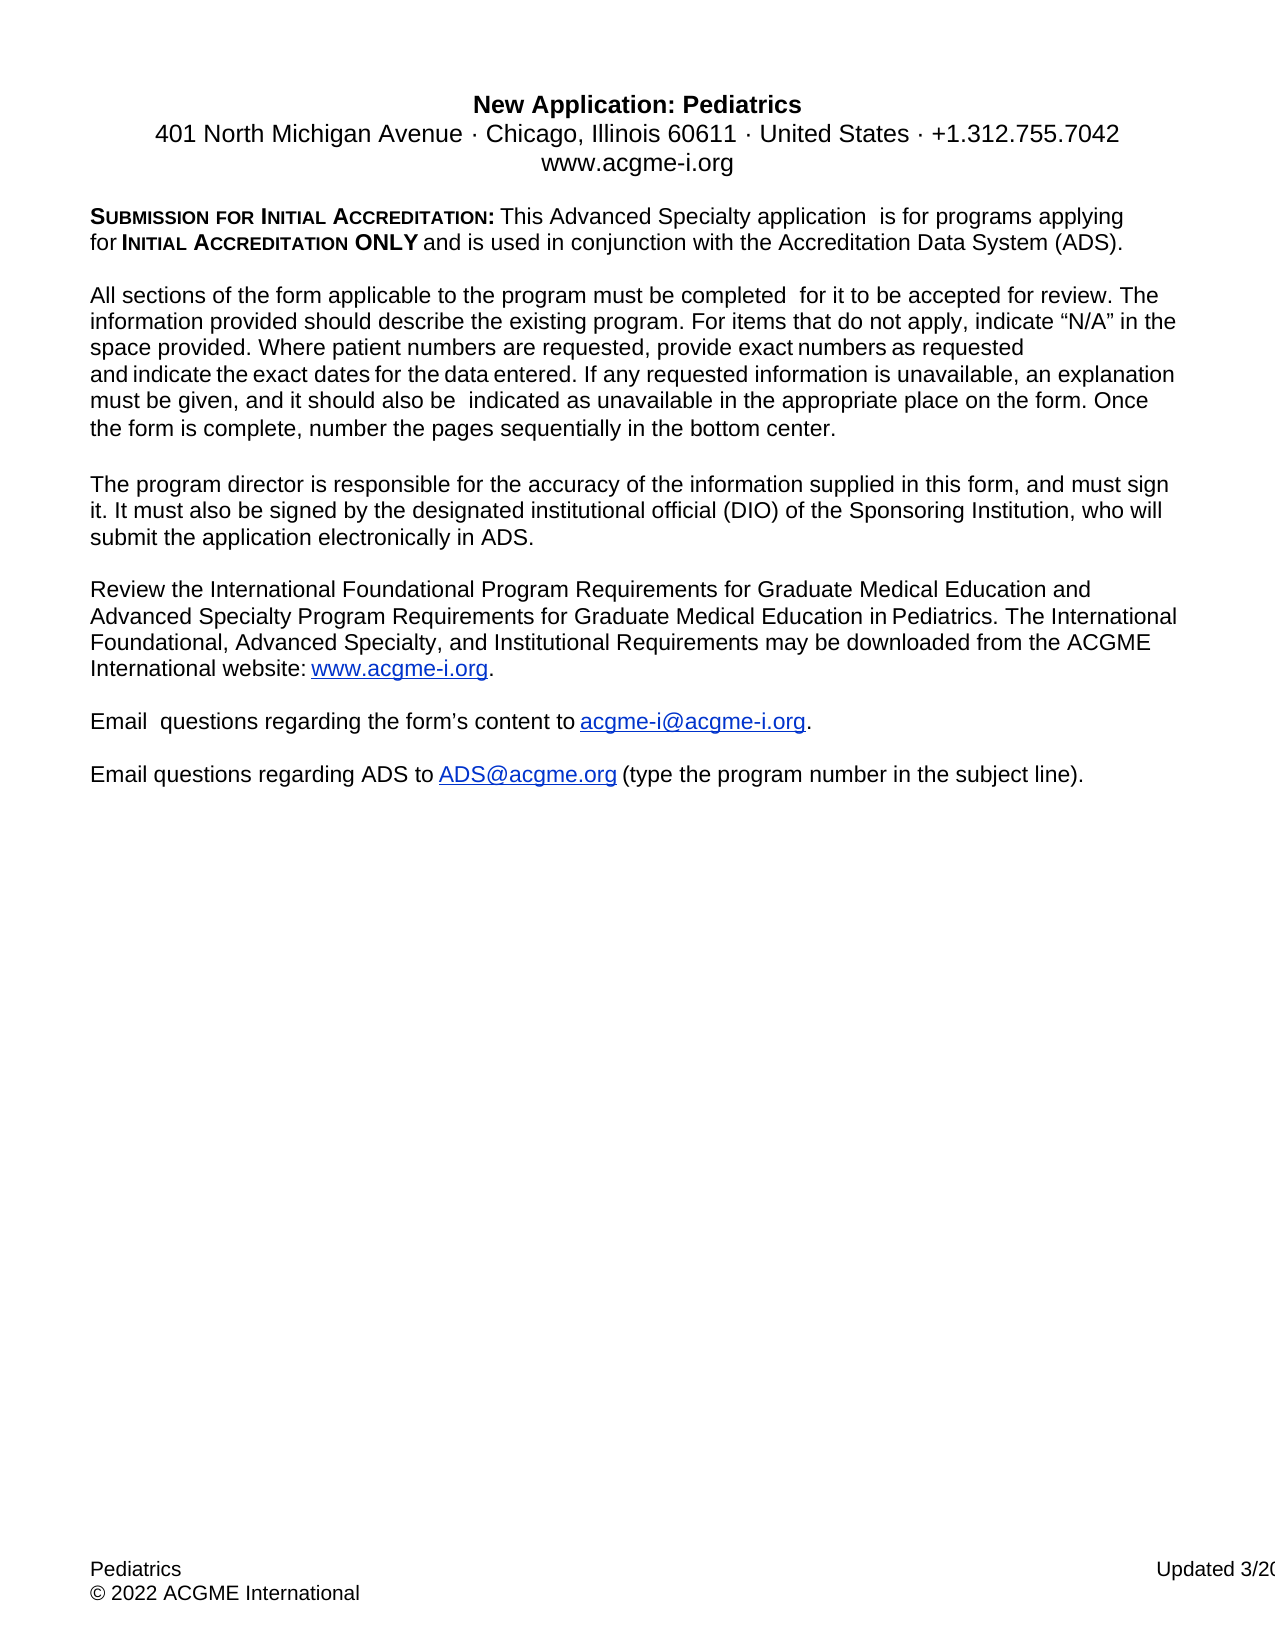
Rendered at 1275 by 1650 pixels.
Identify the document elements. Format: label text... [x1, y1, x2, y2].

text www.acgme-i.org [90, 147, 1185, 176]
text New Application: Pediatrics [90, 90, 1185, 119]
text The program director is responsible for the accuracy of the information supplied in this form, and must sign it. It must also be signed by the designated institutional official (DIO) of the Sponsoring Institution, who will submit the application electronically in ADS. [90, 471, 1185, 550]
text Email questions regarding ADS to ADS@acgme.org (type the program number in the subject line). [90, 761, 1185, 787]
text 401 North Michigan Avenue · Chicago, Illinois 60611 · United States · +1.312.755.7042 [90, 119, 1185, 147]
text Email questions regarding the form’s content to acgme-i@acgme-i.org. [90, 708, 1185, 734]
text Review the International Foundational Program Requirements for Graduate Medical Education and Advanced Specialty Program Requirements for Graduate Medical Education in Pediatrics. The International Foundational, Advanced Specialty, and Institutional Requirements may be downloaded from the ACGME International website: www.acgme-i.org. [90, 576, 1185, 682]
text All sections of the form applicable to the program must be completed for it to be accepted for review. The information provided should describe the existing program. For items that do not apply, indicate “N/A” in the space provided. Where patient numbers are requested, provide exact numbers as requested and indicate the exact dates for the data entered. If any requested information is unavailable, an explanation must be given, and it should also be indicated as unavailable in the appropriate place on the form. Once the form is complete, number the pages sequentially in the bottom center. [90, 282, 1185, 442]
text Submission for Initial Accreditation: This Advanced Specialty application is for programs applying for Initial Accreditation ONLY and is used in conjunction with the Accreditation Data System (ADS). [90, 203, 1185, 255]
